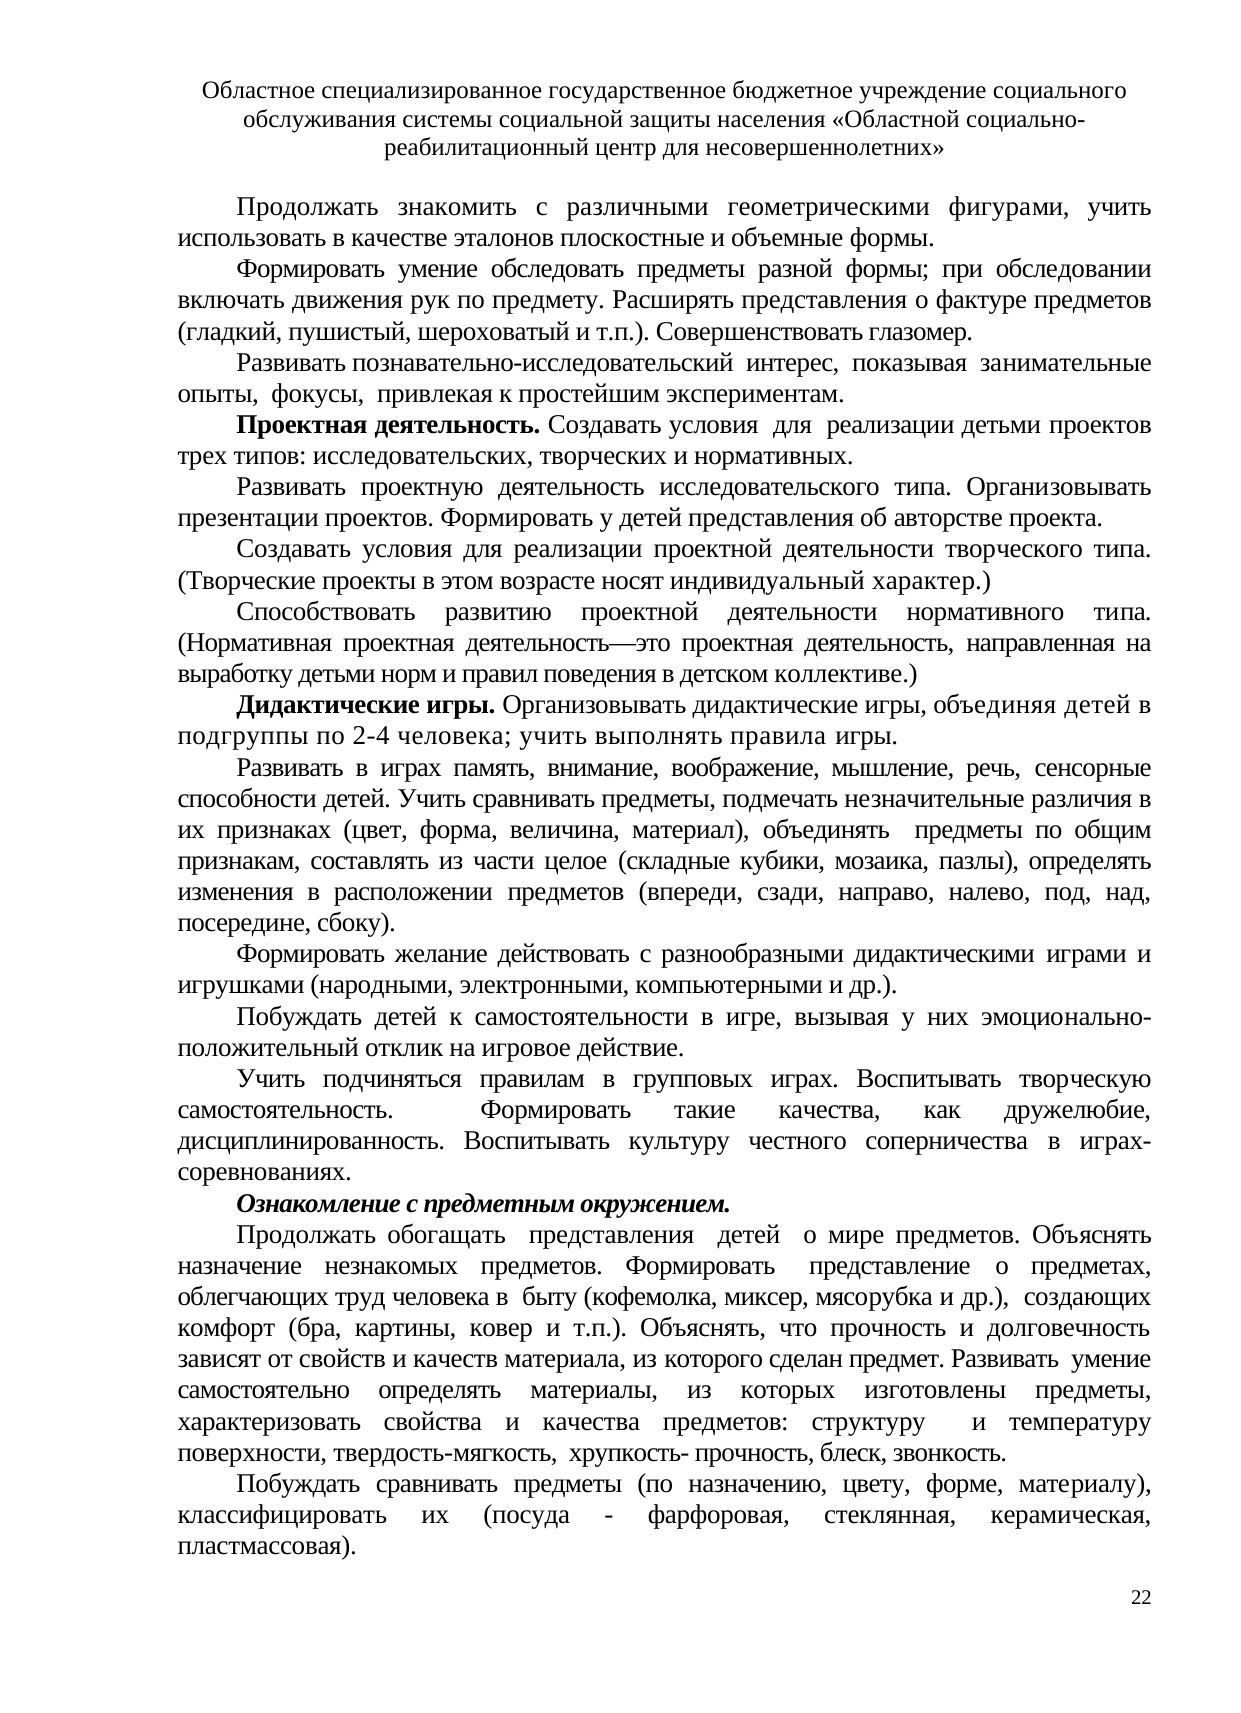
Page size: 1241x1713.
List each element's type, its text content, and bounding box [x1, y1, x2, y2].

text Побуждать сравнивать предметы (по назначению, цвету, форме, материалу), классифицировать их (посуда - фарфоровая, стеклянная, керамическая, пластмассовая). [177, 1467, 1152, 1560]
text Способствовать развитию проектной деятельности нормативного типа. (Нормативная проектная деятельность—это проектная деятельность, направленная на выработку детьми норм и правил поведения в детском коллективе.) [177, 595, 1152, 688]
text Дидактические игры. Организовывать дидактические игры, объединяя детей в подгруппы по 2-4 человека; учить выполнять правила игры. [177, 688, 1152, 751]
text Учить подчиняться правилам в групповых играх. Воспитывать творческую самостоятельность. Формировать такие качества, как дружелюбие, дисциплинированность. Воспитывать культуру честного соперничества в играх-соревнованиях. [177, 1062, 1152, 1187]
text Ознакомление с предметным окружением. [177, 1187, 1152, 1218]
text Развивать в играх память, внимание, воображение, мышление, речь, сенсорные способности детей. Учить сравнивать предметы, подмечать незначительные различия в их признаках (цвет, форма, величина, материал), объединять предметы по общим признакам, составлять из части целое (складные кубики, мозаика, пазлы), определять изменения в расположении предметов (впереди, сзади, направо, налево, под, над, посередине, сбоку). [177, 751, 1152, 937]
text Продолжать знакомить с различными геометрическими фигурами, учить использовать в качестве эталонов плоскостные и объемные формы. [177, 190, 1152, 252]
text Формировать желание действовать с разнообразными дидактическими играми и игрушками (народными, электронными, компьютерными и др.). [177, 937, 1152, 1000]
text Развивать проектную деятельность исследовательского типа. Организовывать презентации проектов. Формировать у детей представления об авторстве проекта. [177, 470, 1152, 533]
text Развивать познавательно-исследовательский интерес, показывая занимательные опыты, фокусы, привлекая к простейшим экспериментам. [177, 346, 1152, 408]
text Побуждать детей к самостоятельности в игре, вызывая у них эмоционально-положительный отклик на игровое действие. [177, 1000, 1152, 1062]
text Проектная деятельность. Создавать условия для реализации детьми проектов трех типов: исследовательских, творческих и нормативных. [177, 408, 1152, 470]
text Продолжать обогащать представления детей о мире предметов. Объяснять назначение незнакомых предметов. Формировать представление о предметах, облегчающих труд человека в быту (кофемолка, миксер, мясорубка и др.), создающих комфорт (бра, картины, ковер и т.п.). Объяснять, что прочность и долговечность зависят от свойств и качеств материала, из которого сделан предмет. Развивать умение самостоятельно определять материалы, из которых изготовлены предметы, характеризовать свойства и качества предметов: структуру и температуру поверхности, твердость-мягкость, хрупкость- прочность, блеск, звонкость. [177, 1218, 1152, 1467]
text Создавать условия для реализации проектной деятельности творческого типа. (Творческие проекты в этом возрасте носят индивидуальный характер.) [177, 533, 1152, 595]
text Формировать умение обследовать предметы разной формы; при обследовании включать движения рук по предмету. Расширять представления о фактуре предметов (гладкий, пушистый, шероховатый и т.п.). Совершенствовать глазомер. [177, 252, 1152, 346]
